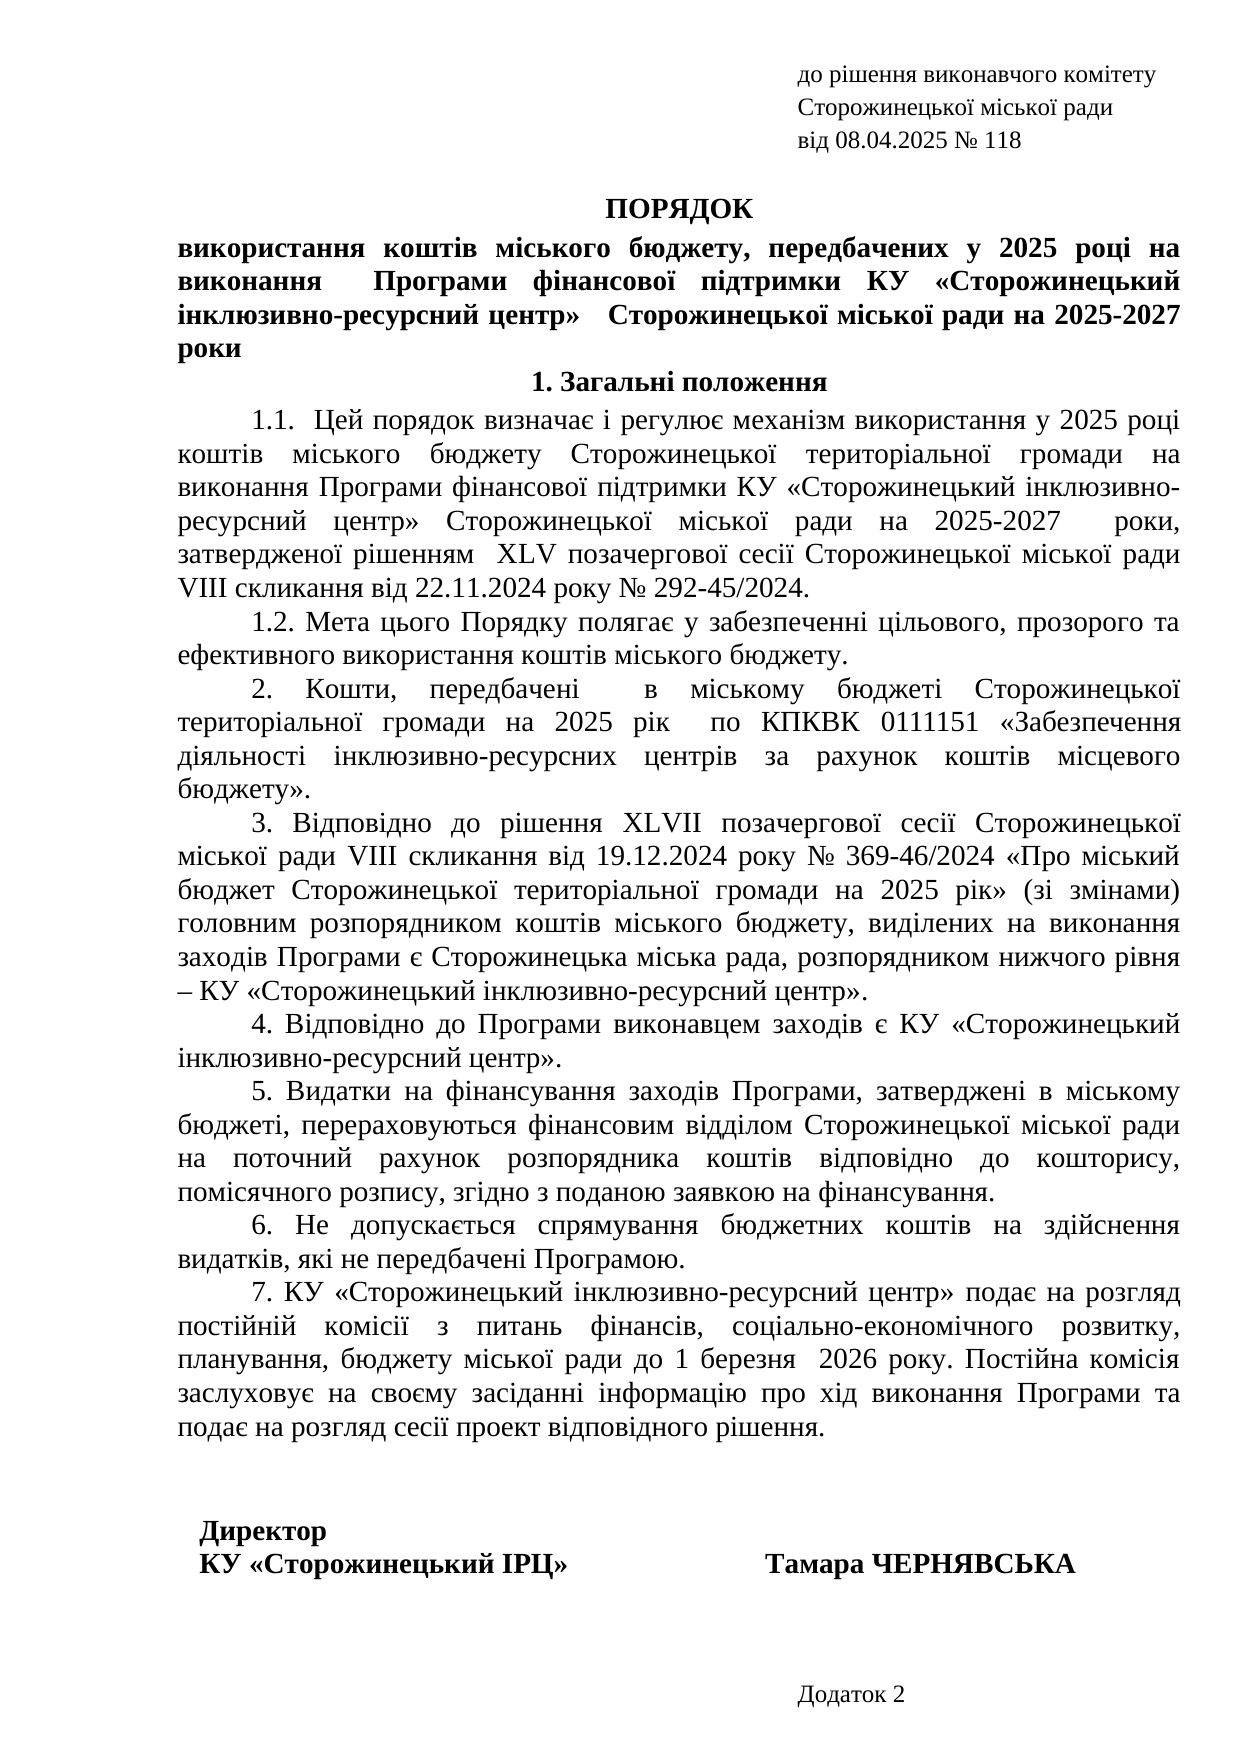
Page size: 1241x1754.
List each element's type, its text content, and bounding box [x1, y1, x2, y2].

text 6. Не допускається спрямування бюджетних коштів на здійснення видатків, які не передбачені Програмою. [177, 1207, 1181, 1274]
text КУ «Сторожинецький ІРЦ» Тамара ЧЕРНЯВСЬКА [177, 1546, 1181, 1580]
text 4. Відповідно до Програми виконавцем заходів є КУ «Сторожинецький інклюзивно-ресурсний центр». [177, 1006, 1181, 1073]
text 2. Кошти, передбачені в міському бюджеті Сторожинецької територіальної громади на 2025 рік по КПКВК 0111151 «Забезпечення діяльності інклюзивно-ресурсних центрів за рахунок коштів місцевого бюджету». [177, 671, 1181, 805]
text Сторожинецької міської ради [797, 92, 1181, 121]
text Додаток 2 [797, 1679, 1181, 1708]
text 3. Відповідно до рішення XLVII позачергової сесії Сторожинецької міської ради VIII скликання від 19.12.2024 року № 369-46/2024 «Про міський бюджет Сторожинецької територіальної громади на 2025 рік» (зі змінами) головним розпорядником коштів міського бюджету, виділених на виконання заходів Програми є Сторожинецька міська рада, розпорядником нижчого рівня – КУ «Сторожинецький інклюзивно-ресурсний центр». [177, 805, 1181, 1006]
text використання коштів міського бюджету, передбачених у 2025 році на виконання Програми фінансової підтримки КУ «Сторожинецький інклюзивно-ресурсний центр» Сторожинецької міської ради на 2025-2027 роки [177, 230, 1181, 364]
text 1.2. Мета цього Порядку полягає у забезпеченні цільового, прозорого та ефективного використання коштів міського бюджету. [177, 604, 1181, 671]
text 7. КУ «Сторожинецький інклюзивно-ресурсний центр» подає на розгляд постійній комісії з питань фінансів, соціально-економічного розвитку, планування, бюджету міської ради до 1 березня 2026 року. Постійна комісія заслуховує на своєму засіданні інформацію про хід виконання Програми та подає на розгляд сесії проект відповідного рішення. [177, 1274, 1181, 1442]
text до рішення виконавчого комітету [797, 59, 1181, 88]
text Директор [177, 1513, 1181, 1546]
text 1.1. Цей порядок визначає і регулює механізм використання у 2025 році коштів міського бюджету Сторожинецької територіальної громади на виконання Програми фінансової підтримки КУ «Сторожинецький інклюзивно-ресурсний центр» Сторожинецької міської ради на 2025-2027 роки, затвердженої рішенням XLV позачергової сесії Сторожинецької міської ради VIII скликання від 22.11.2024 року № 292-45/2024. [177, 402, 1181, 604]
text ПОРЯДОК [177, 191, 1181, 225]
text від 08.04.2025 № 118 [797, 125, 1181, 154]
text 1. Загальні положення [177, 364, 1181, 397]
text 5. Видатки на фінансування заходів Програми, затверджені в міському бюджеті, перераховуються фінансовим відділом Сторожинецької міської ради на поточний рахунок розпорядника коштів відповідно до кошторису, помісячного розпису, згідно з поданою заявкою на фінансування. [177, 1073, 1181, 1207]
